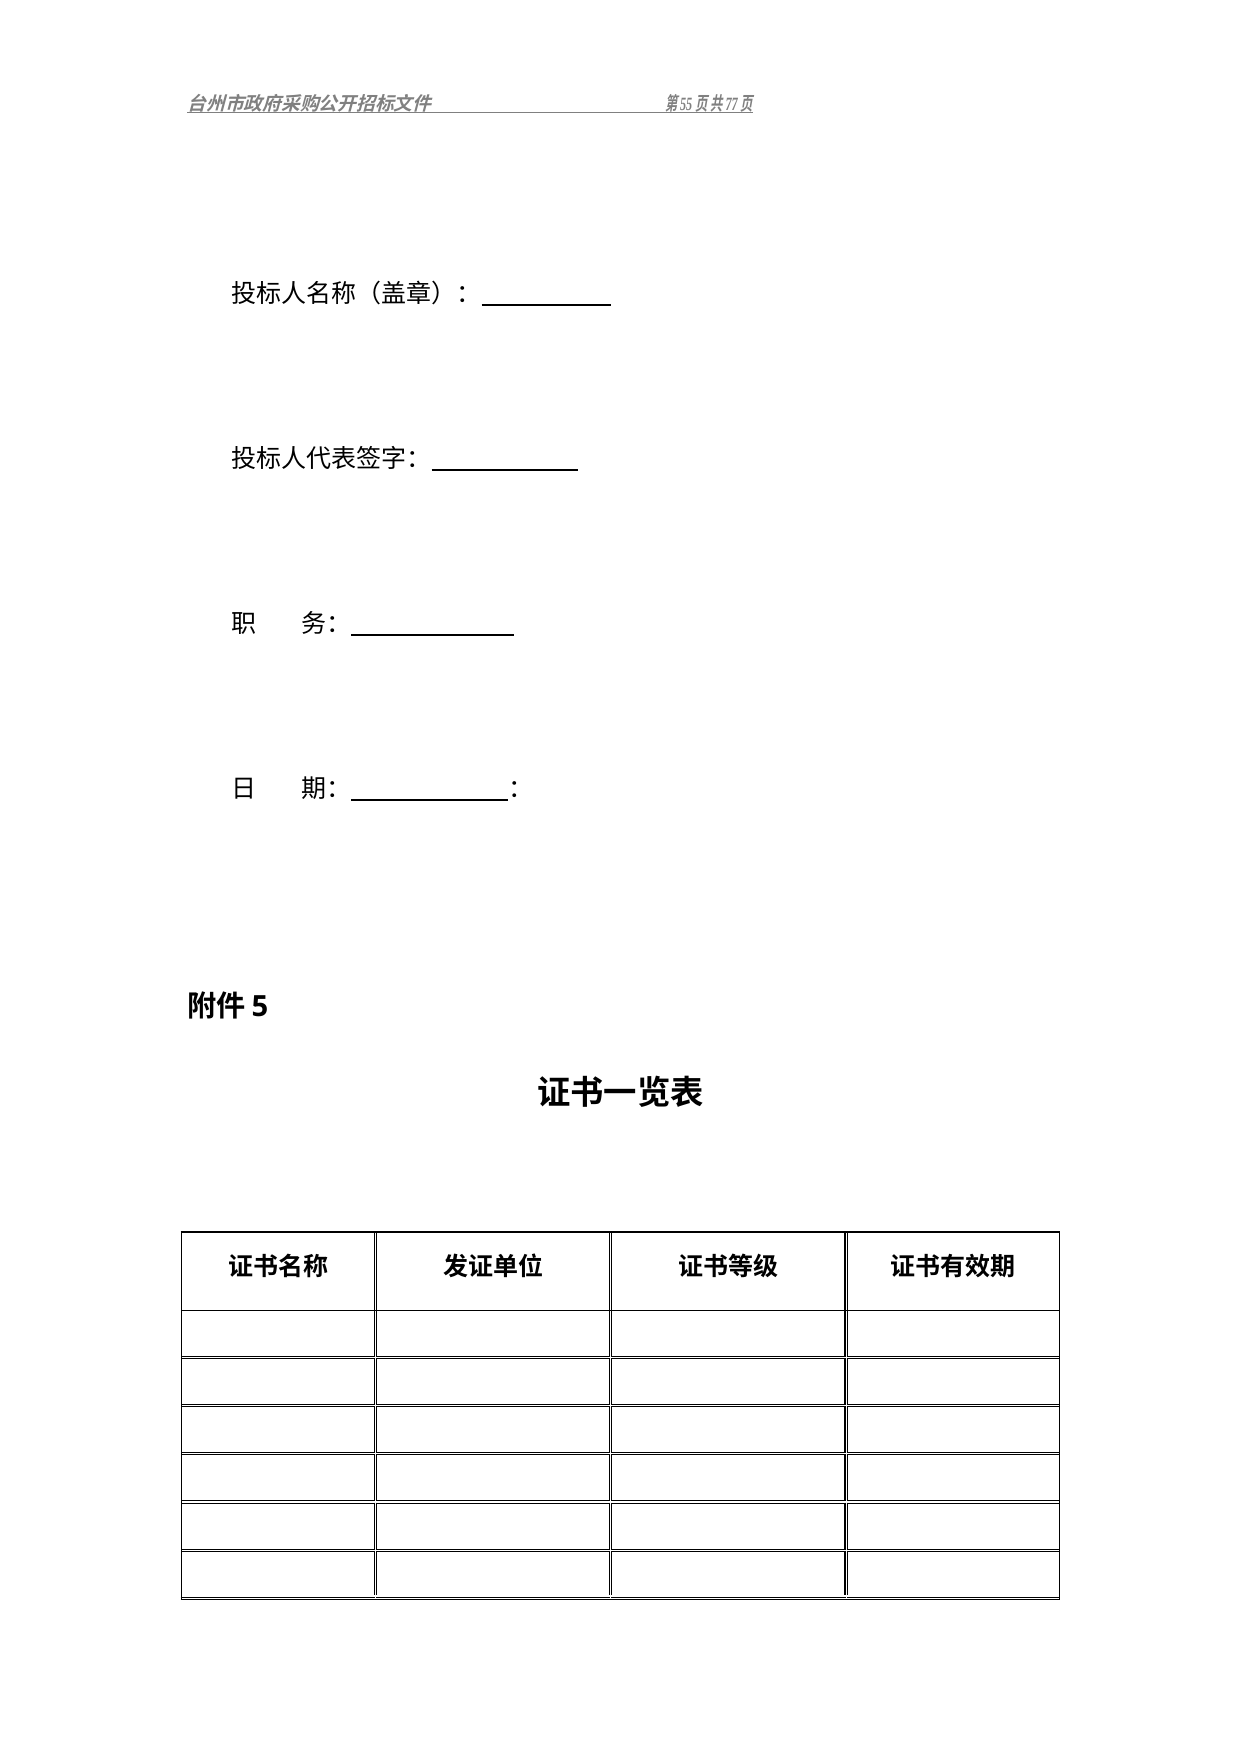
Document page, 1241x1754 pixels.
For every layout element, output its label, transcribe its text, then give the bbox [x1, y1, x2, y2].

table_cell [612, 1504, 844, 1548]
table_cell [377, 1455, 609, 1500]
table_header 证书有效期 [848, 1233, 1059, 1310]
table_cell [848, 1504, 1059, 1548]
table_cell [182, 1359, 374, 1404]
table_cell [848, 1455, 1059, 1500]
table_cell [377, 1504, 609, 1548]
table_header 发证单位 [377, 1233, 609, 1310]
table_cell [848, 1359, 1059, 1404]
text 日 期： ： [187, 754, 1053, 819]
table_cell [182, 1455, 374, 1500]
table_cell [612, 1311, 844, 1356]
table_cell [612, 1359, 844, 1404]
text 投标人代表签字： [187, 424, 1053, 489]
table_cell [182, 1311, 374, 1356]
table_cell [612, 1407, 844, 1452]
table_cell [182, 1552, 375, 1597]
table_cell [377, 1311, 609, 1356]
table_cell [377, 1407, 609, 1452]
text 投标人名称（盖章）： [187, 259, 1053, 324]
table_cell [375, 1549, 611, 1597]
table_cell [848, 1407, 1059, 1452]
table_header 证书等级 [612, 1233, 844, 1310]
table_cell [846, 1552, 1059, 1597]
text 证书一览表 [187, 1058, 1053, 1123]
table_header 证书名称 [182, 1233, 374, 1310]
table_cell [848, 1311, 1059, 1356]
text 职 务： [187, 589, 1053, 654]
table_cell [611, 1552, 846, 1597]
table_cell [612, 1455, 844, 1500]
table_cell [377, 1359, 609, 1404]
text 附件5 [187, 971, 1053, 1036]
table_cell [182, 1504, 374, 1548]
table_cell [182, 1407, 374, 1452]
